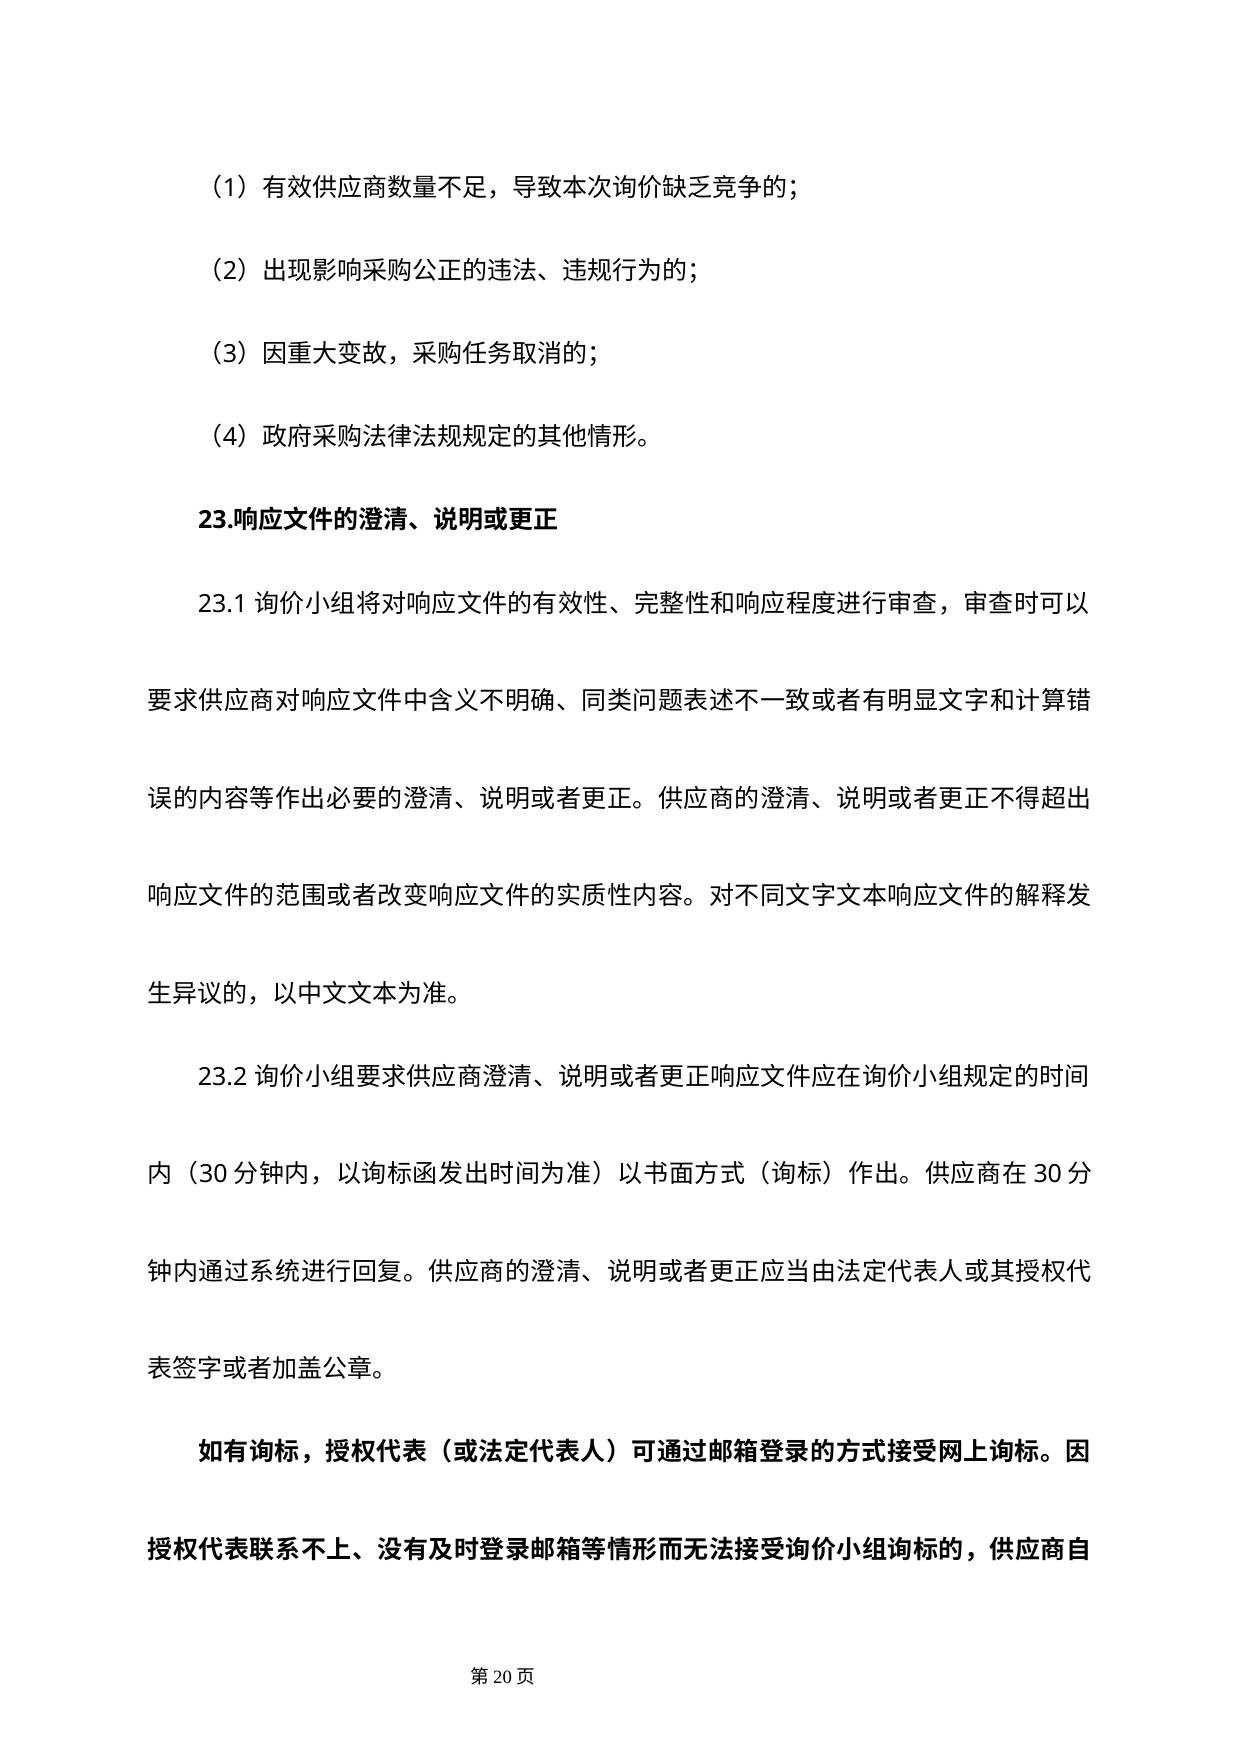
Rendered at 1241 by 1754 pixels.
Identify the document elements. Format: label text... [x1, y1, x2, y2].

text （2）出现影响采购公正的违法、违规行为的； [148, 236, 1092, 301]
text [148, 1417, 1092, 1580]
text 23.1 询价小组将对响应文件的有效性、完整性和响应程度进行审查，审查时可以要求供应商对响应文件中含义不明确、同类问题表述不一致或者有明显文字和计算错误的内容等作出必要的澄清、说明或者更正。供应商的澄清、说明或者更正不得超出响应文件的范围或者改变响应文件的实质性内容。对不同文字文本响应文件的解释发生异议的，以中文文本为准。 [148, 569, 1092, 1024]
text 23.2 询价小组要求供应商澄清、说明或者更正响应文件应在询价小组规定的时间内（30分钟内，以询标函发出时间为准）以书面方式（询标）作出。供应商在30分钟内通过系统进行回复。供应商的澄清、说明或者更正应当由法定代表人或其授权代表签字或者加盖公章。 [148, 1042, 1092, 1399]
text （4）政府采购法律法规规定的其他情形。 [148, 402, 1092, 467]
text 23.响应文件的澄清、说明或更正 [148, 486, 1092, 551]
text （3）因重大变故，采购任务取消的； [148, 319, 1092, 384]
text （1）有效供应商数量不足，导致本次询价缺乏竞争的； [148, 153, 1092, 218]
